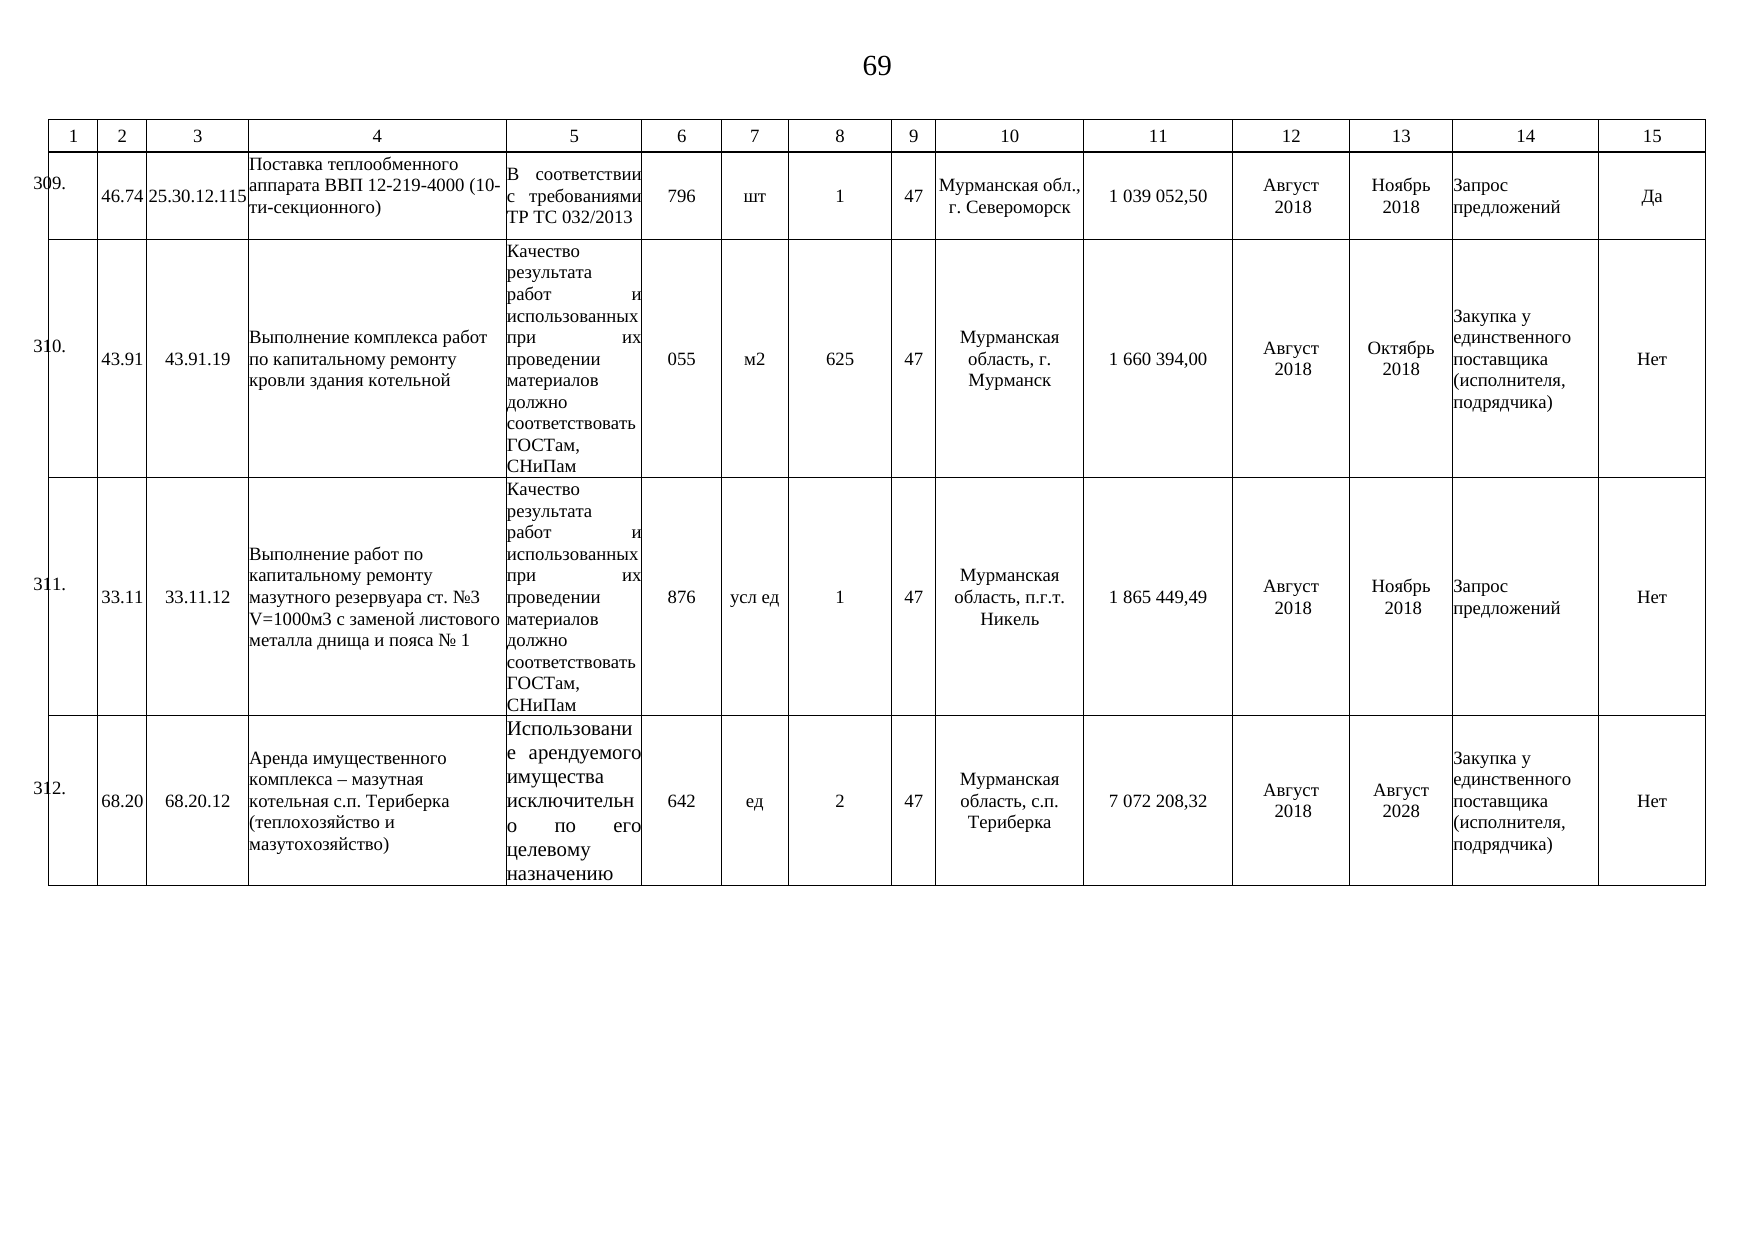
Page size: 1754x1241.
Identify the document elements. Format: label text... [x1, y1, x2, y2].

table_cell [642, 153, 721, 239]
table_header 13 [1350, 120, 1452, 151]
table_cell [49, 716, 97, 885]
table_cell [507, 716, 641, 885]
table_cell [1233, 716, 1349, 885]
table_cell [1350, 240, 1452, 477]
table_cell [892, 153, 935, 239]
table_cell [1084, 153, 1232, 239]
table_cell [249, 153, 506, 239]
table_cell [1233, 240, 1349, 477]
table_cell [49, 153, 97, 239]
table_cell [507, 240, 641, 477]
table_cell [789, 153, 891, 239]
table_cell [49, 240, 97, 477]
table_header 8 [789, 120, 891, 151]
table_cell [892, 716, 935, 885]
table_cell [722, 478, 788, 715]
table_header 3 [147, 120, 248, 151]
table_header 9 [892, 120, 935, 151]
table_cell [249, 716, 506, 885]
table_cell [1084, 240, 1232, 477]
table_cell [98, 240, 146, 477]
table_header 4 [249, 120, 506, 151]
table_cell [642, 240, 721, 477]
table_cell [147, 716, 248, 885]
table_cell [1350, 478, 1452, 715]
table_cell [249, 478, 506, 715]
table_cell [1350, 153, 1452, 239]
table_header 7 [722, 120, 788, 151]
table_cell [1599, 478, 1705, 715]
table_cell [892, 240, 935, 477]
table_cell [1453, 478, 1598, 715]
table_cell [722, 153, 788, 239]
table_header 5 [507, 120, 641, 151]
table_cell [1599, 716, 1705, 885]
table_header 1 [49, 120, 97, 151]
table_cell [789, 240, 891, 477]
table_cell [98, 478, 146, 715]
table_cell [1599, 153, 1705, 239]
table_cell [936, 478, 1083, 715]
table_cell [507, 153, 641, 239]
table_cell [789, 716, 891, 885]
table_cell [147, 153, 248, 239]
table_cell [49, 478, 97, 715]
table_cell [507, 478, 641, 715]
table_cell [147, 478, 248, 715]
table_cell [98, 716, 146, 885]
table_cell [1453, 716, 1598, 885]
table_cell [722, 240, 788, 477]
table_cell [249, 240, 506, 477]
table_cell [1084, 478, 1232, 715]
table_header 11 [1084, 120, 1232, 151]
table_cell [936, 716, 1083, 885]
table_header 15 [1599, 120, 1705, 151]
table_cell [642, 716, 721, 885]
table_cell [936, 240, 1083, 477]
table_header 6 [642, 120, 721, 151]
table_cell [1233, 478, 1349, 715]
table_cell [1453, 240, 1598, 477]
table_header 14 [1453, 120, 1598, 151]
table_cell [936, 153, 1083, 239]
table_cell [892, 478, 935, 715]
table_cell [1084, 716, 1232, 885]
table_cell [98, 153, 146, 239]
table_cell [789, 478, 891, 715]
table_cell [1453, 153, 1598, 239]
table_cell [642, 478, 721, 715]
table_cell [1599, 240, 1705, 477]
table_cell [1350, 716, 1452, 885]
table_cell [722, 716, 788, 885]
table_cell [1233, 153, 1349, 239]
table_header 2 [98, 120, 146, 151]
table_header 12 [1233, 120, 1349, 151]
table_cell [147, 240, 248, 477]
table_header 10 [936, 120, 1083, 151]
